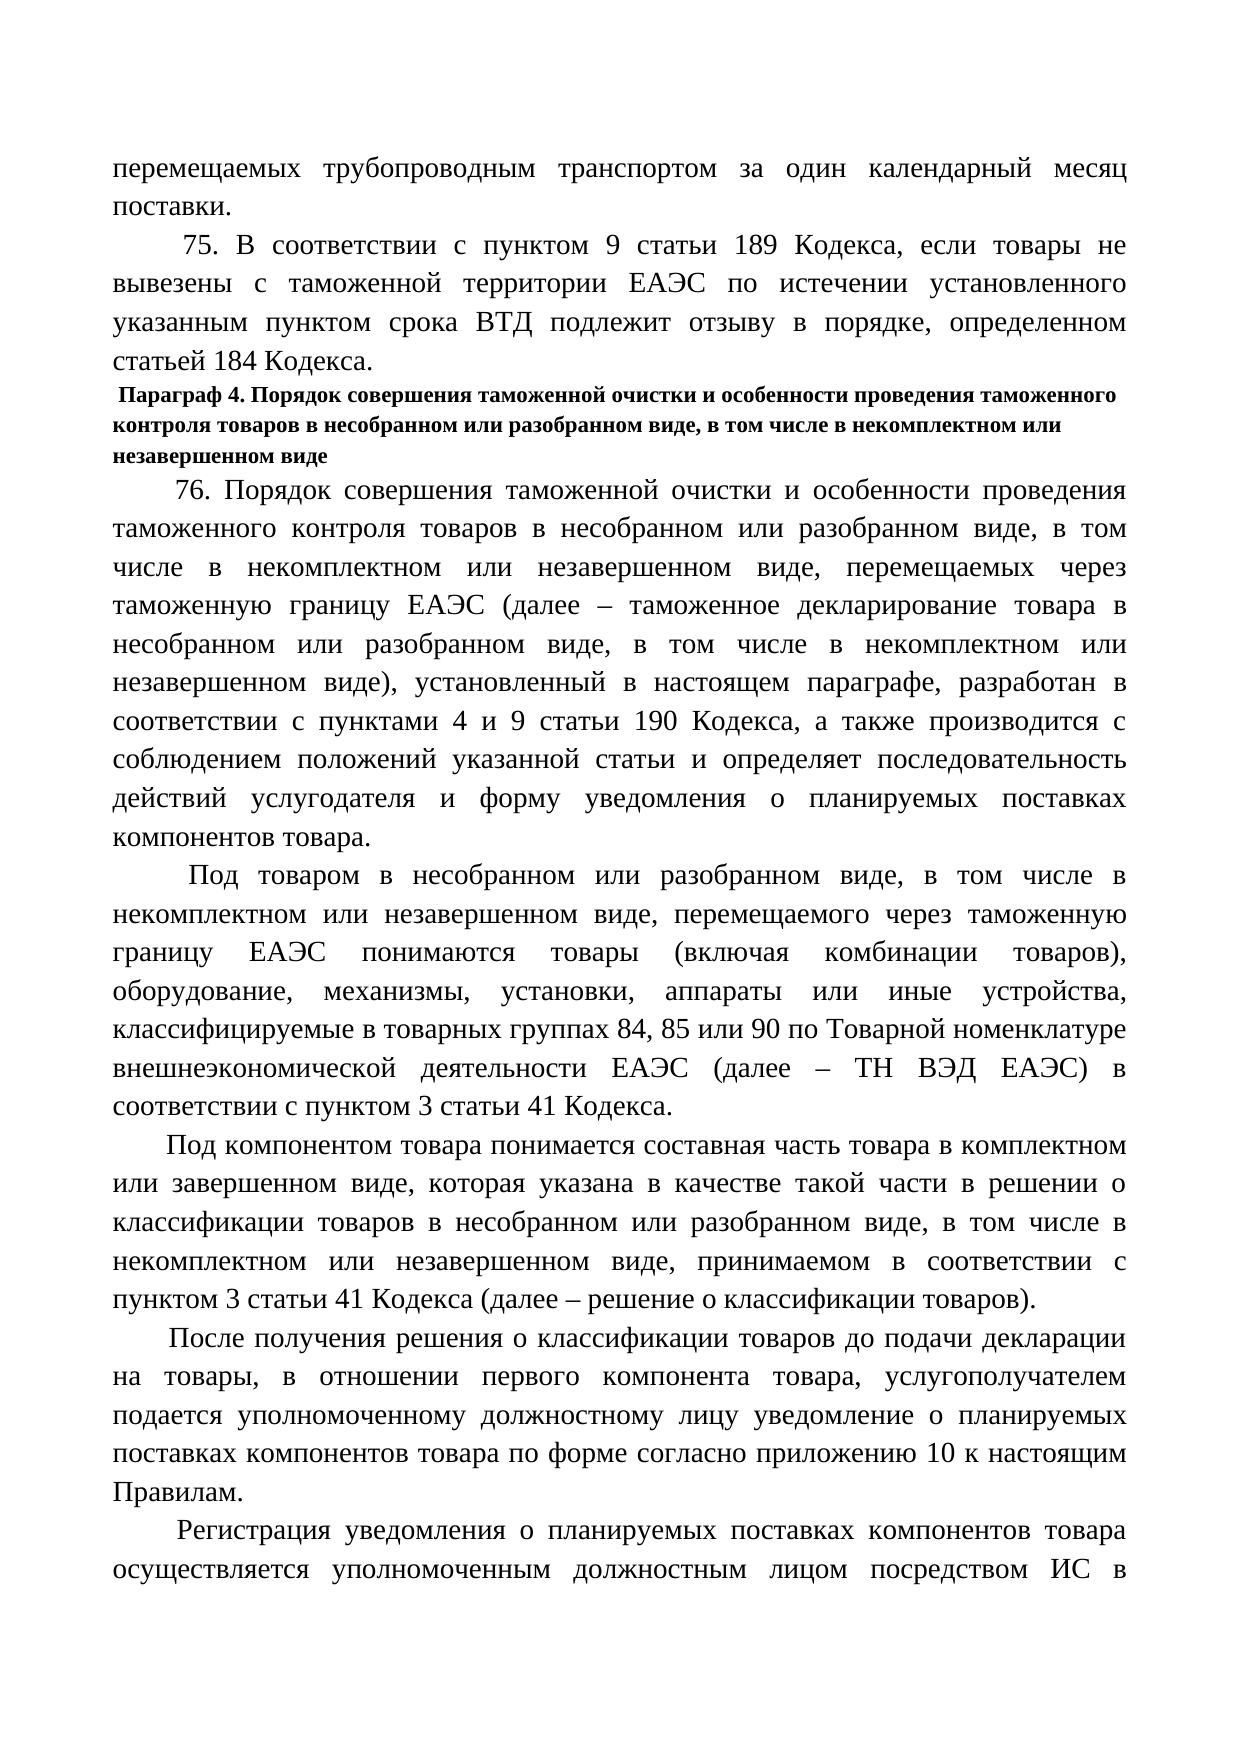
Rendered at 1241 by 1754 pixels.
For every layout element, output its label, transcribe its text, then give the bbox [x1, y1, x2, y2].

text Под компонентом товара понимается составная часть товара в комплектном или завершенном виде, которая указана в качестве такой части в решении о классификации товаров в несобранном или разобранном виде, в том числе в некомплектном или незавершенном виде, принимаемом в соответствии с пунктом 3 статьи 41 Кодекса (далее – решение о классификации товаров). [112, 1127, 1128, 1315]
text После получения решения о классификации товаров до подачи декларации на товары, в отношении первого компонента товара, услугополучателем подается уполномоченному должностному лицу уведомление о планируемых поставках компонентов товара по форме согласно приложению 10 к настоящим Правилам. [112, 1320, 1128, 1507]
text 75. В соответствии с пунктом 9 статьи 189 Кодекса, если товары не вывезены с таможенной территории ЕАЭС по истечении установленного указанным пунктом срока ВТД подлежит отзыву в порядке, определенном статьей 184 Кодекса. [112, 227, 1128, 376]
text Под товаром в несобранном или разобранном виде, в том числе в некомплектном или незавершенном виде, перемещаемого через таможенную границу ЕАЭС понимаются товары (включая комбинации товаров), оборудование, механизмы, установки, аппараты или иные устройства, классифицируемые в товарных группах 84, 85 или 90 по Товарной номенклатуре внешнеэкономической деятельности ЕАЭС (далее – ТН ВЭД ЕАЭС) в соответствии с пунктом 3 статьи 41 Кодекса. [112, 857, 1128, 1122]
text Параграф 4. Порядок совершения таможенной очистки и особенности проведения таможенного контроля товаров в несобранном или разобранном виде, в том числе в некомплектном или незавершенном виде [112, 381, 1128, 468]
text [112, 1512, 1128, 1584]
text 76. Порядок совершения таможенной очистки и особенности проведения таможенного контроля товаров в несобранном или разобранном виде, в том числе в некомплектном или незавершенном виде, перемещаемых через таможенную границу ЕАЭС (далее – таможенное декларирование товара в несобранном или разобранном виде, в том числе в некомплектном или незавершенном виде), установленный в настоящем параграфе, разработан в соответствии с пунктами 4 и 9 статьи 190 Кодекса, а также производится с соблюдением положений указанной статьи и определяет последовательность действий услугодателя и форму уведомления о планируемых поставках компонентов товара. [112, 472, 1128, 852]
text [112, 150, 1128, 222]
